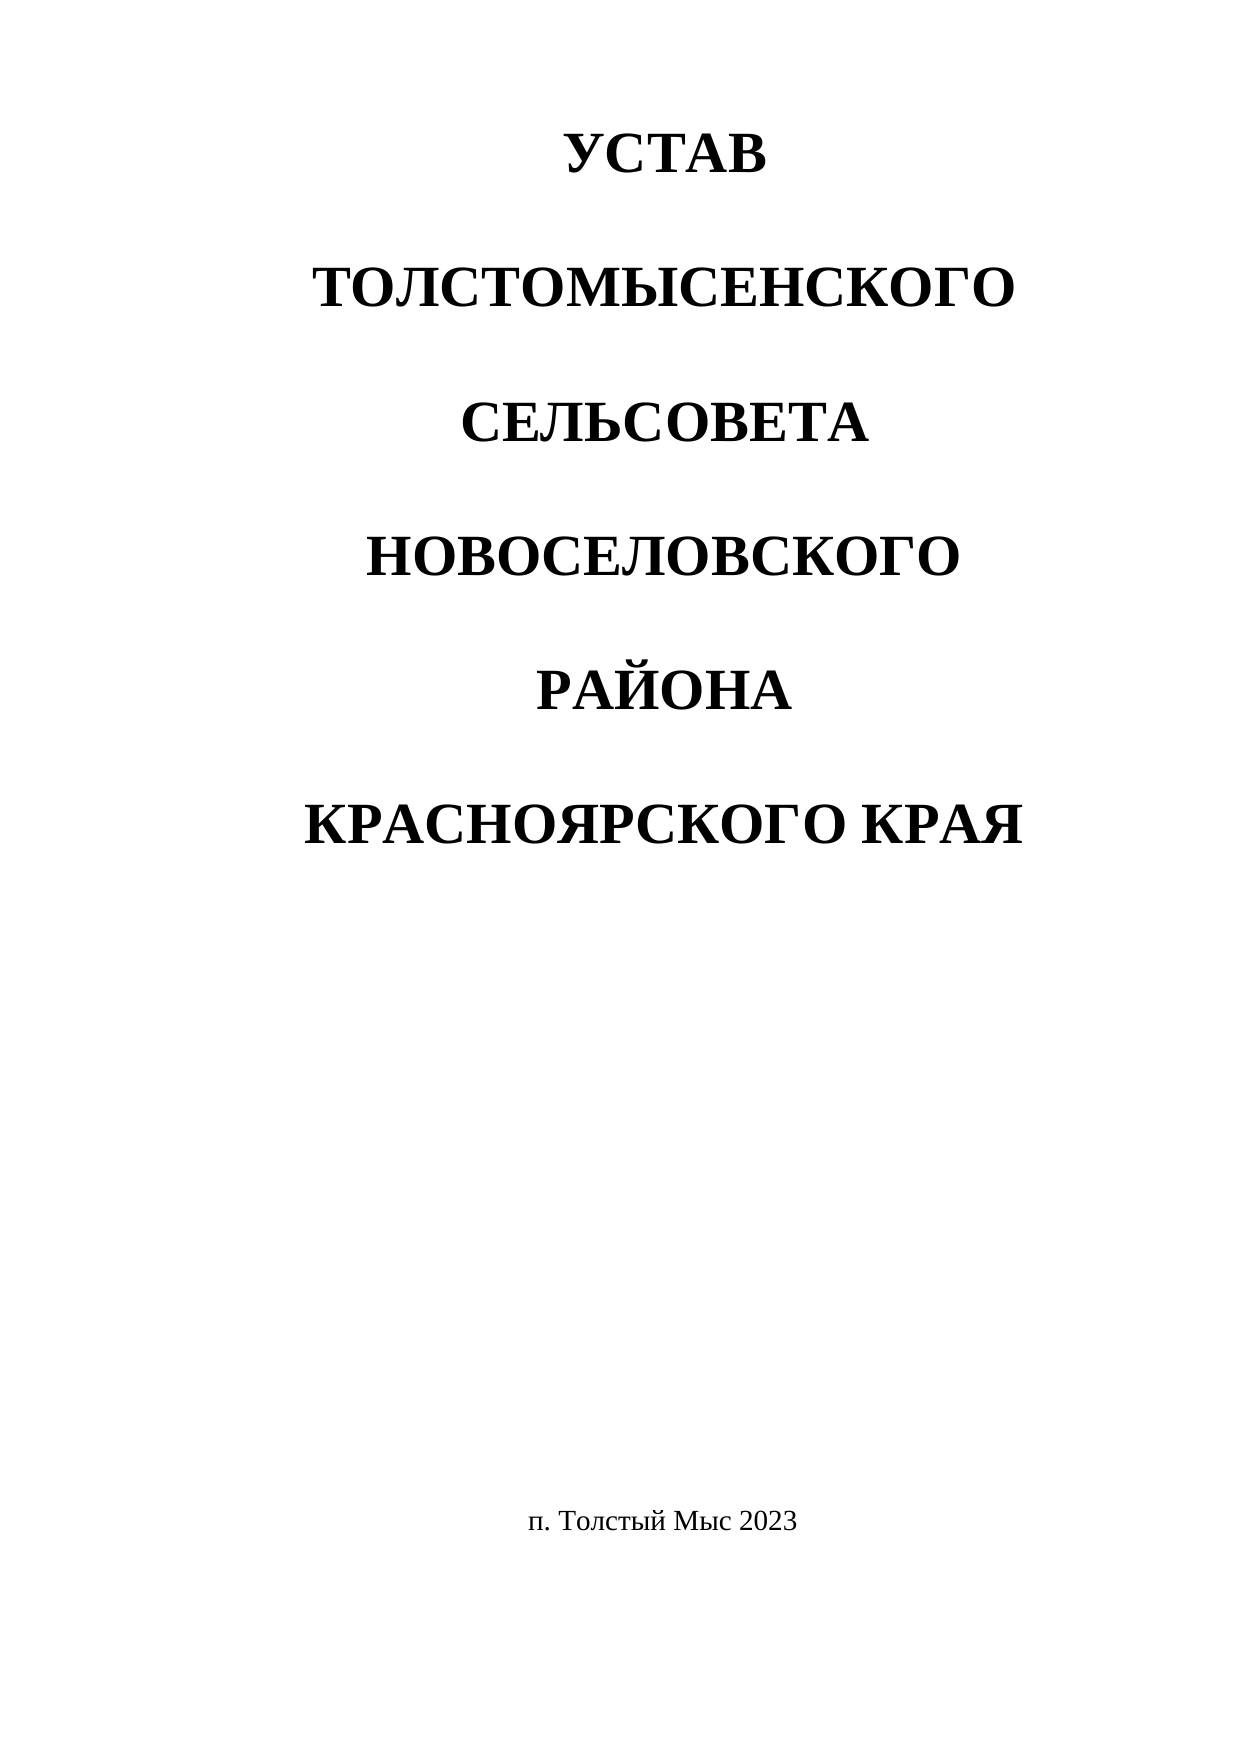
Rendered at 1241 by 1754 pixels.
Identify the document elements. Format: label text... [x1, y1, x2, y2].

text СЕЛЬСОВЕТА [177, 386, 1152, 453]
text КРАСНОЯРСКОГО КРАЯ [177, 789, 1152, 856]
text п. Толстый Мыс 2023 [177, 1503, 1148, 1536]
text УСТАВ [177, 118, 1152, 185]
text РАЙОНА [177, 655, 1152, 722]
text НОВОСЕЛОВСКОГО [177, 521, 1152, 588]
text ТОЛСТОМЫСЕНСКОГО [177, 252, 1152, 319]
